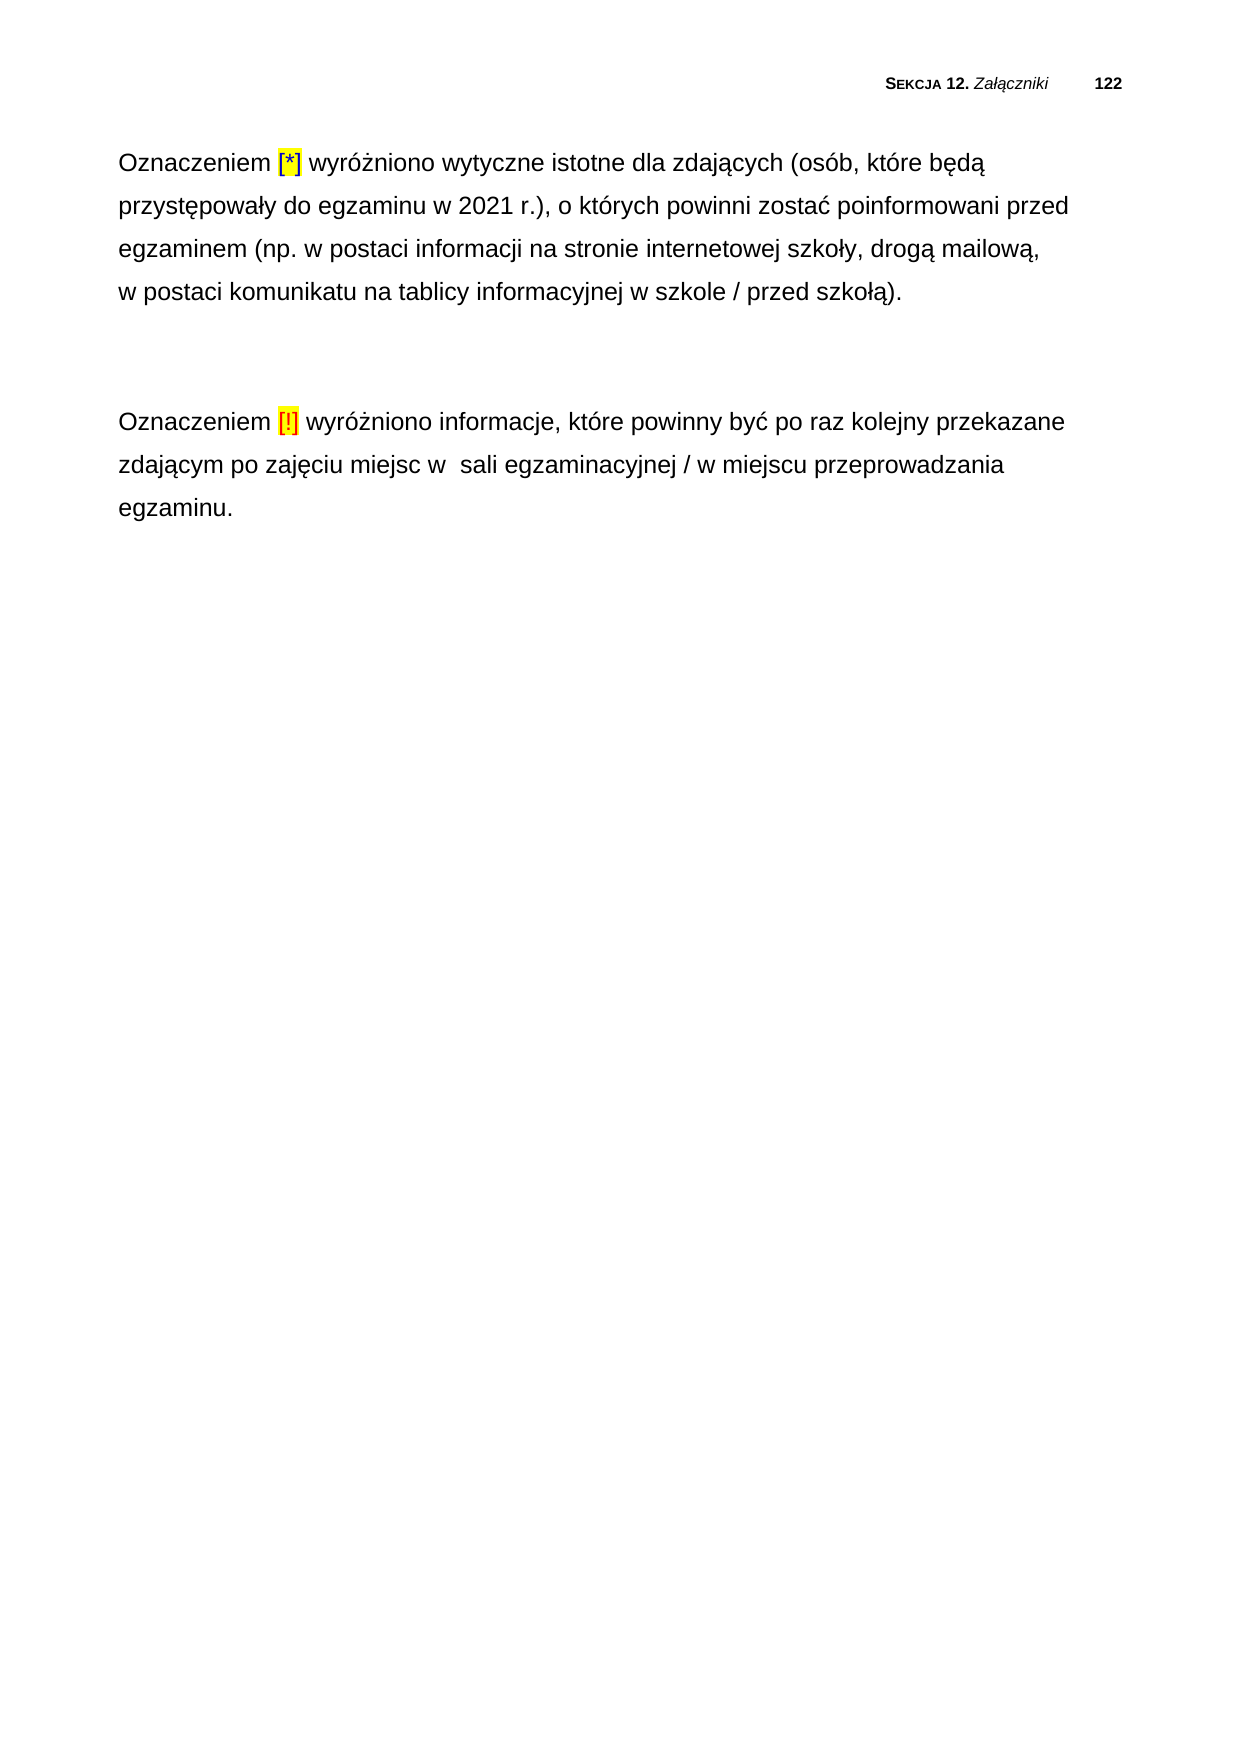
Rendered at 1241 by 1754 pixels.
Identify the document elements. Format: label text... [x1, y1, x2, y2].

text Oznaczeniem [*] wyróżniono wytyczne istotne dla zdających (osób, które będą przystępowały do egzaminu w 2021 r.), o których powinni zostać poinformowani przed egzaminem (np. w postaci informacji na stronie internetowej szkoły, drogą mailową, w postaci komunikatu na tablicy informacyjnej w szkole / przed szkołą). [118, 148, 1122, 306]
text Oznaczeniem [!] wyróżniono informacje, które powinny być po raz kolejny przekazane zdającym po zajęciu miejsc w sali egzaminacyjnej / w miejscu przeprowadzania egzaminu. [118, 406, 1122, 521]
